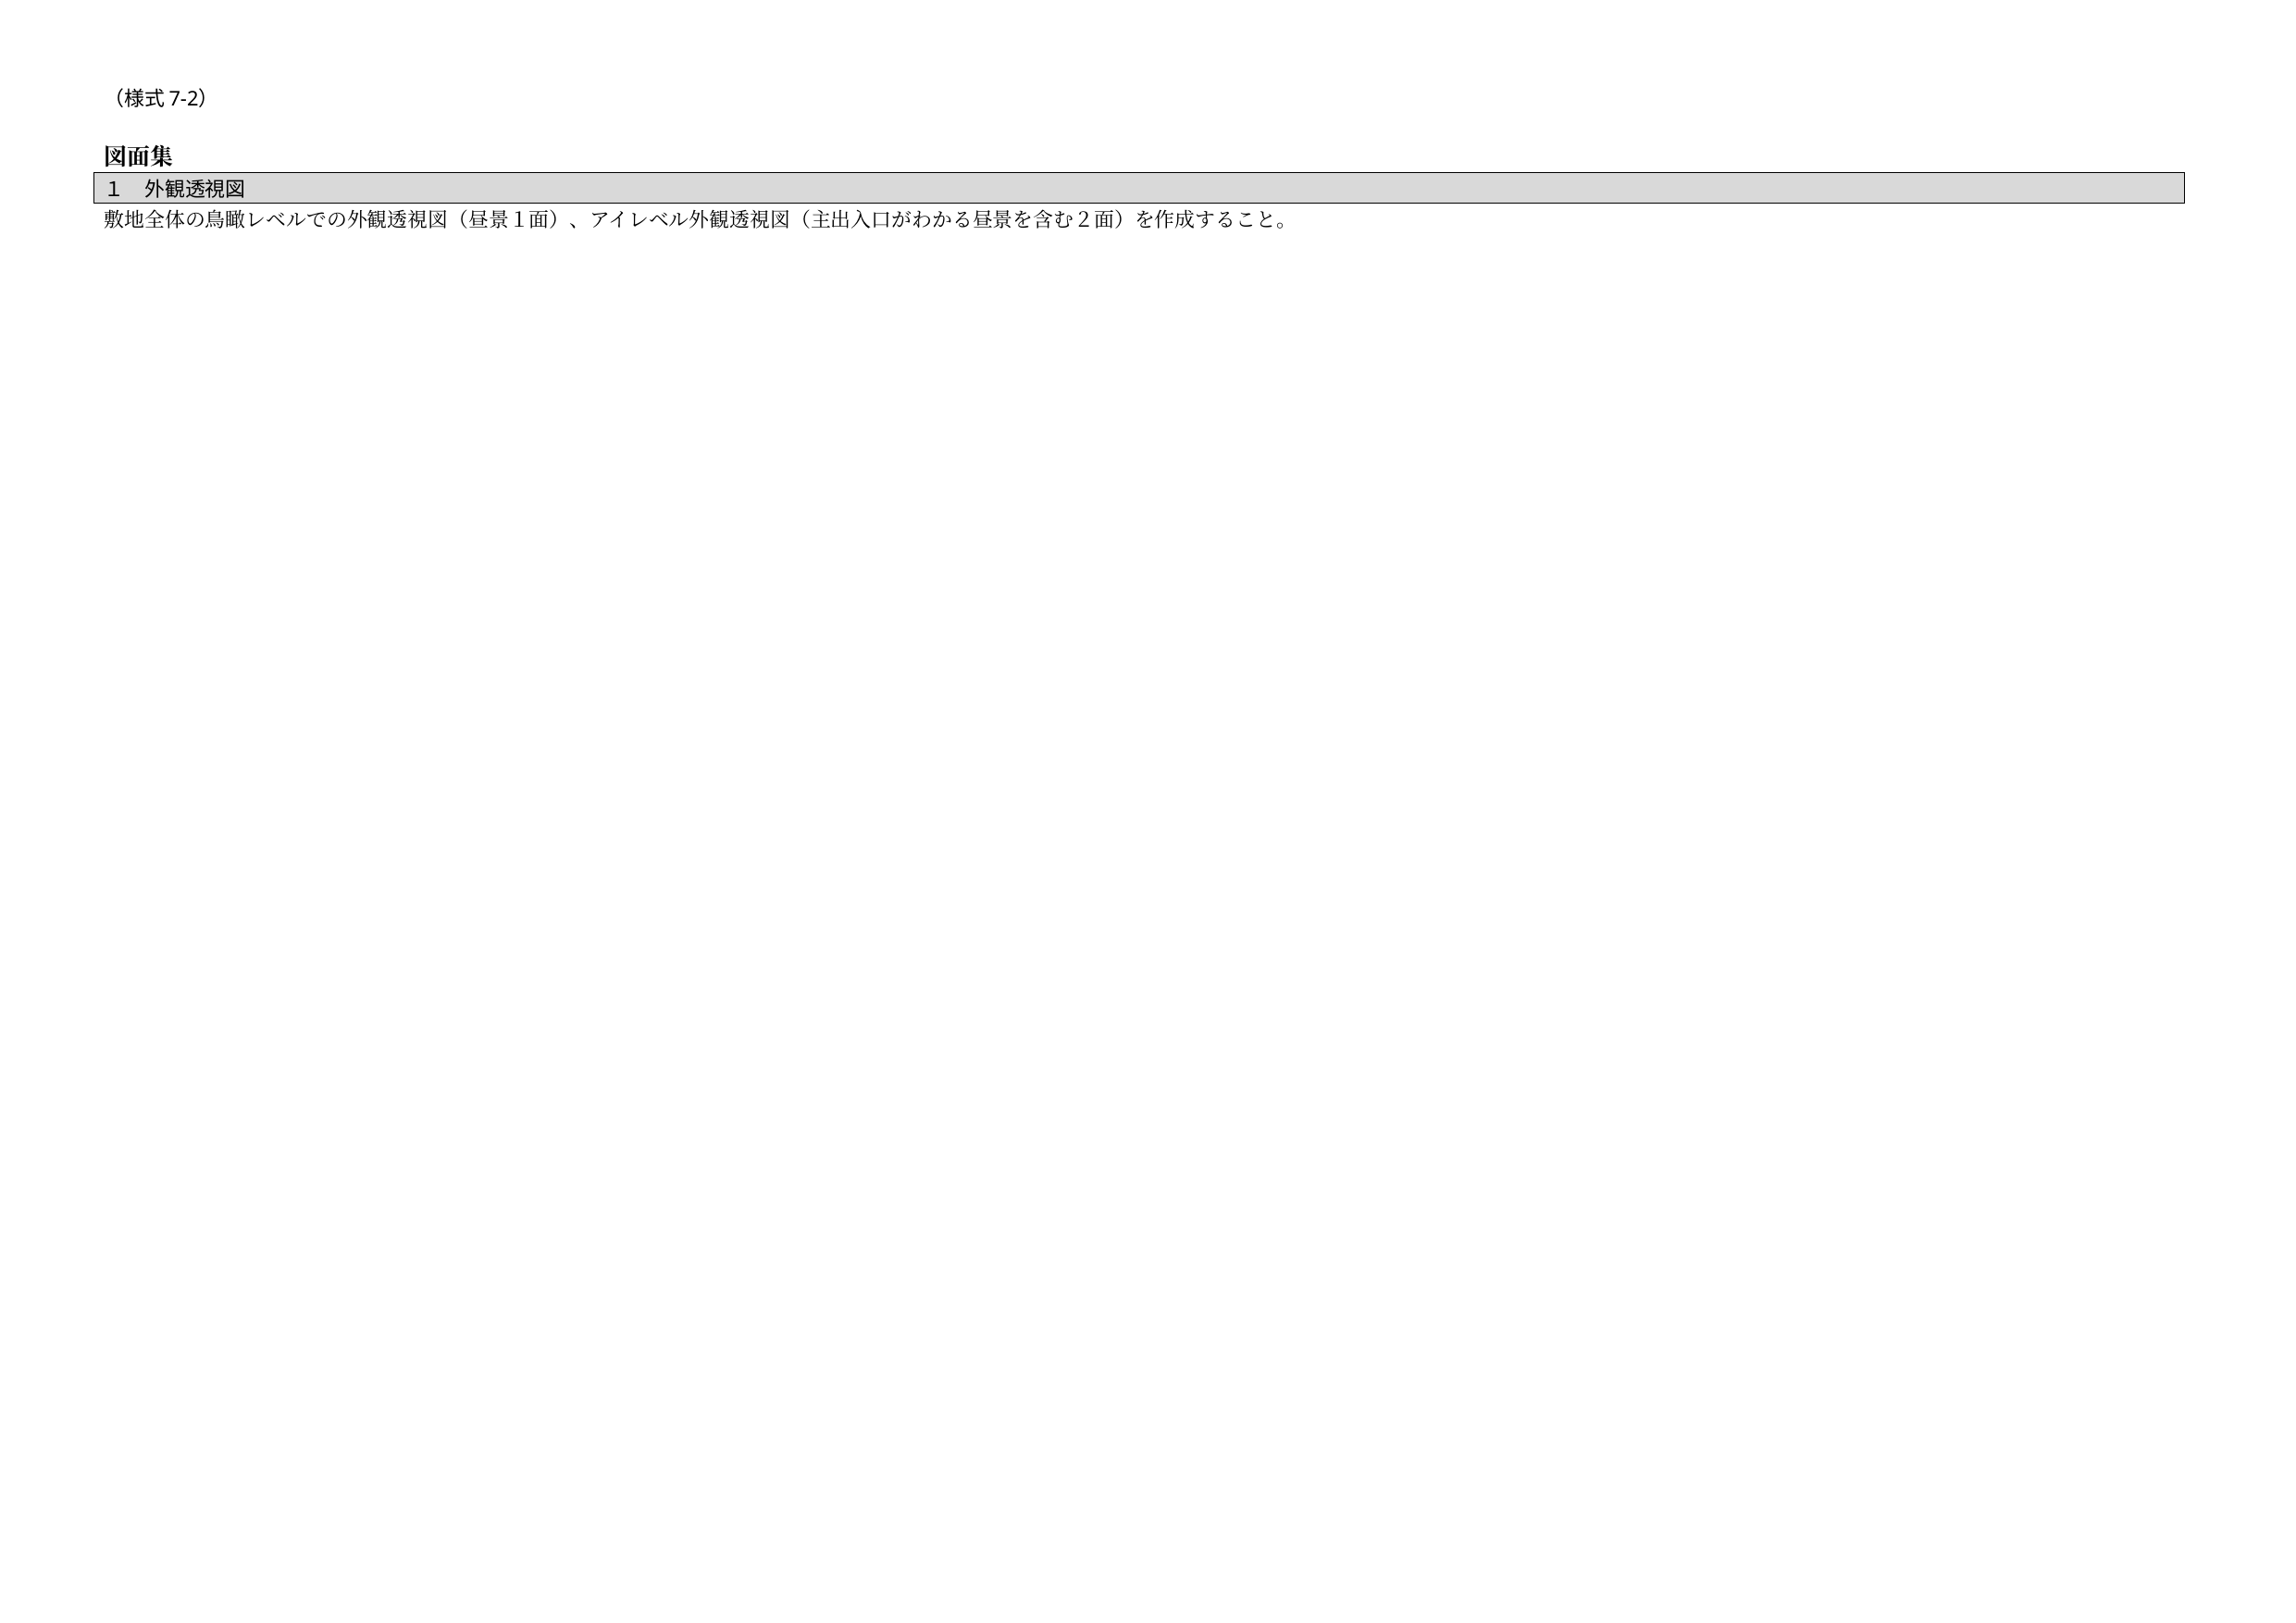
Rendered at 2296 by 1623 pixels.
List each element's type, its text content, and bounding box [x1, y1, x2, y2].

text 図面集 [104, 139, 2106, 172]
text 敷地全体の鳥瞰レベルでの外観透視図（昼景１面）、アイレベル外観透視図（主出入口がわかる昼景を含む２面）を作成すること。 [104, 204, 2191, 232]
table_header １ 外観透視図 [94, 173, 2184, 203]
